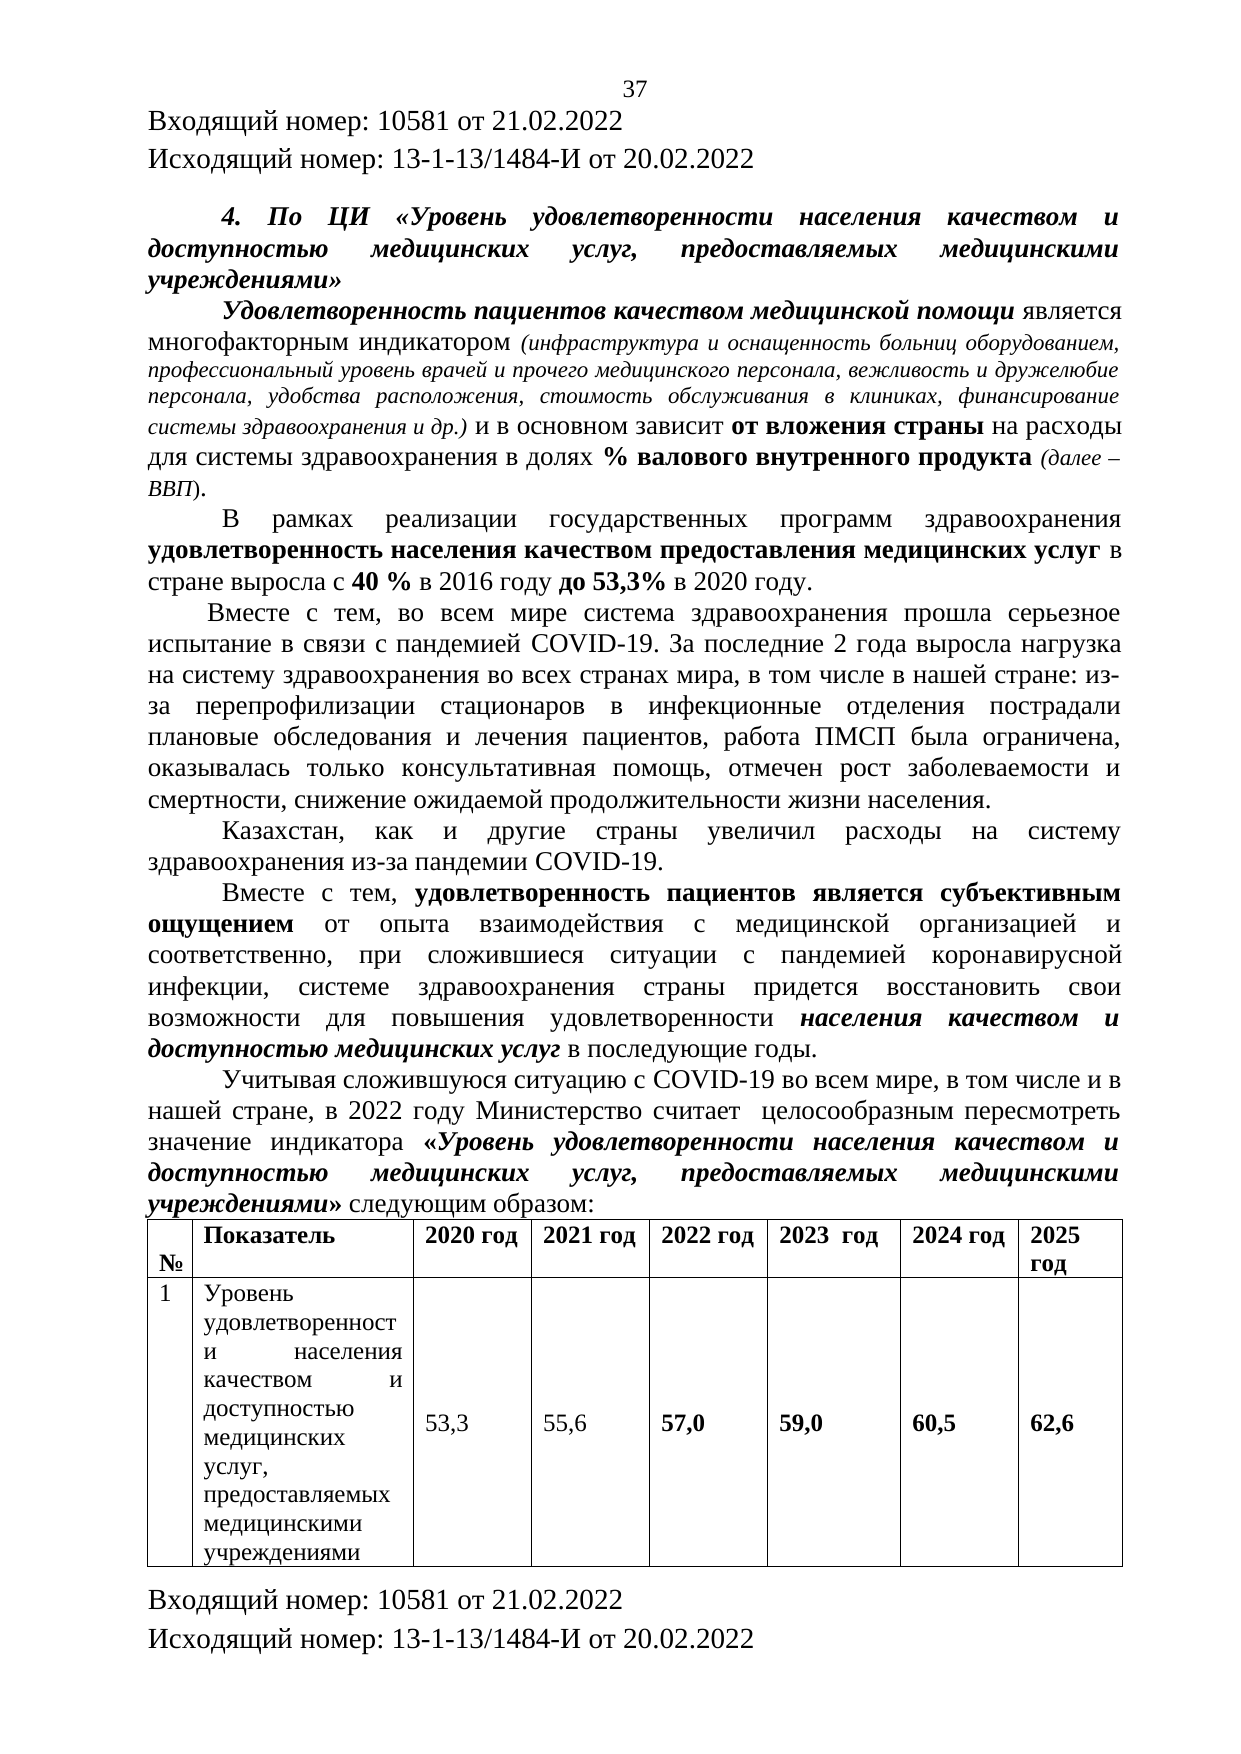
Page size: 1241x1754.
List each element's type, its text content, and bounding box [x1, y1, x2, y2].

table_cell 55,6 [532, 1278, 649, 1566]
table_cell Уровень удовлетворенности населения качеством и доступностью медицинских услуг, предоставляемых медицинскими учреждениями [193, 1278, 413, 1566]
table_cell 53,3 [414, 1278, 531, 1566]
text Казахстан, как и другие страны увеличил расходы на систему здравоохранения из-за пандемии COVID-19. [148, 814, 1122, 876]
text Удовлетворенность пациентов качеством медицинской помощи является многофакторным индикатором (инфраструктура и оснащенность больниц оборудованием, профессиональный уровень врачей и прочего медицинского персонала, вежливость и дружелюбие персонала, удобства расположения, стоимость обслуживания в клиниках, финансирование системы здравоохранения и др.) и в основном зависит от вложения страны на расходы для системы здравоохранения в долях % валового внутренного продукта (далее – ВВП). [148, 294, 1122, 502]
table_header № [148, 1220, 192, 1277]
table_cell 62,6 [1019, 1278, 1122, 1566]
table_cell 57,0 [650, 1278, 767, 1566]
table_header Показатель [193, 1220, 413, 1277]
table_cell 60,5 [901, 1278, 1018, 1566]
table_header 2021 год [532, 1220, 649, 1277]
text В рамках реализации государственных программ здравоохранения удовлетворенность населения качеством предоставления медицинских услуг в стране выросла с 40 % в 2016 году до 53,3% в 2020 году. [148, 502, 1122, 596]
text Вместе с тем, удовлетворенность пациентов является субъективным ощущением от опыта взаимодействия с медицинской организацией и соответственно, при сложившиеся ситуации с пандемией коронавирусной инфекции, системе здравоохранения страны придется восстановить свои возможности для повышения удовлетворенности населения качеством и доступностью медицинских услуг в последующие годы. [148, 876, 1122, 1063]
table_cell 59,0 [768, 1278, 900, 1566]
table_header 2024 год [901, 1220, 1018, 1277]
text 4. По ЦИ «Уровень удовлетворенности населения качеством и доступностью медицинских услуг, предоставляемых медицинскими учреждениями» [148, 201, 1122, 294]
text Учитывая сложившуюся ситуацию с COVID-19 во всем мире, в том числе и в нашей стране, в 2022 году Министерство считает целосообразным пересмотреть значение индикатора «Уровень удовлетворенности населения качеством и доступностью медицинских услуг, предоставляемых медицинскими учреждениями» следующим образом: [148, 1063, 1122, 1219]
table_header 2020 год [414, 1220, 531, 1277]
table_header 2023 год [768, 1220, 900, 1277]
table_header 2025 год [1019, 1220, 1122, 1277]
table_header 2022 год [650, 1220, 767, 1277]
text Вместе с тем, во всем мире система здравоохранения прошла серьезное испытание в связи с пандемией COVID-19. За последние 2 года выросла нагрузка на систему здравоохранения во всех странах мира, в том числе в нашей стране: из-за перепрофилизации стационаров в инфекционные отделения пострадали плановые обследования и лечения пациентов, работа ПМСП была ограничена, оказывалась только консультативная помощь, отмечен рост заболеваемости и смертности, снижение ожидаемой продолжительности жизни населения. [148, 596, 1122, 814]
table_cell 1 [148, 1278, 192, 1566]
